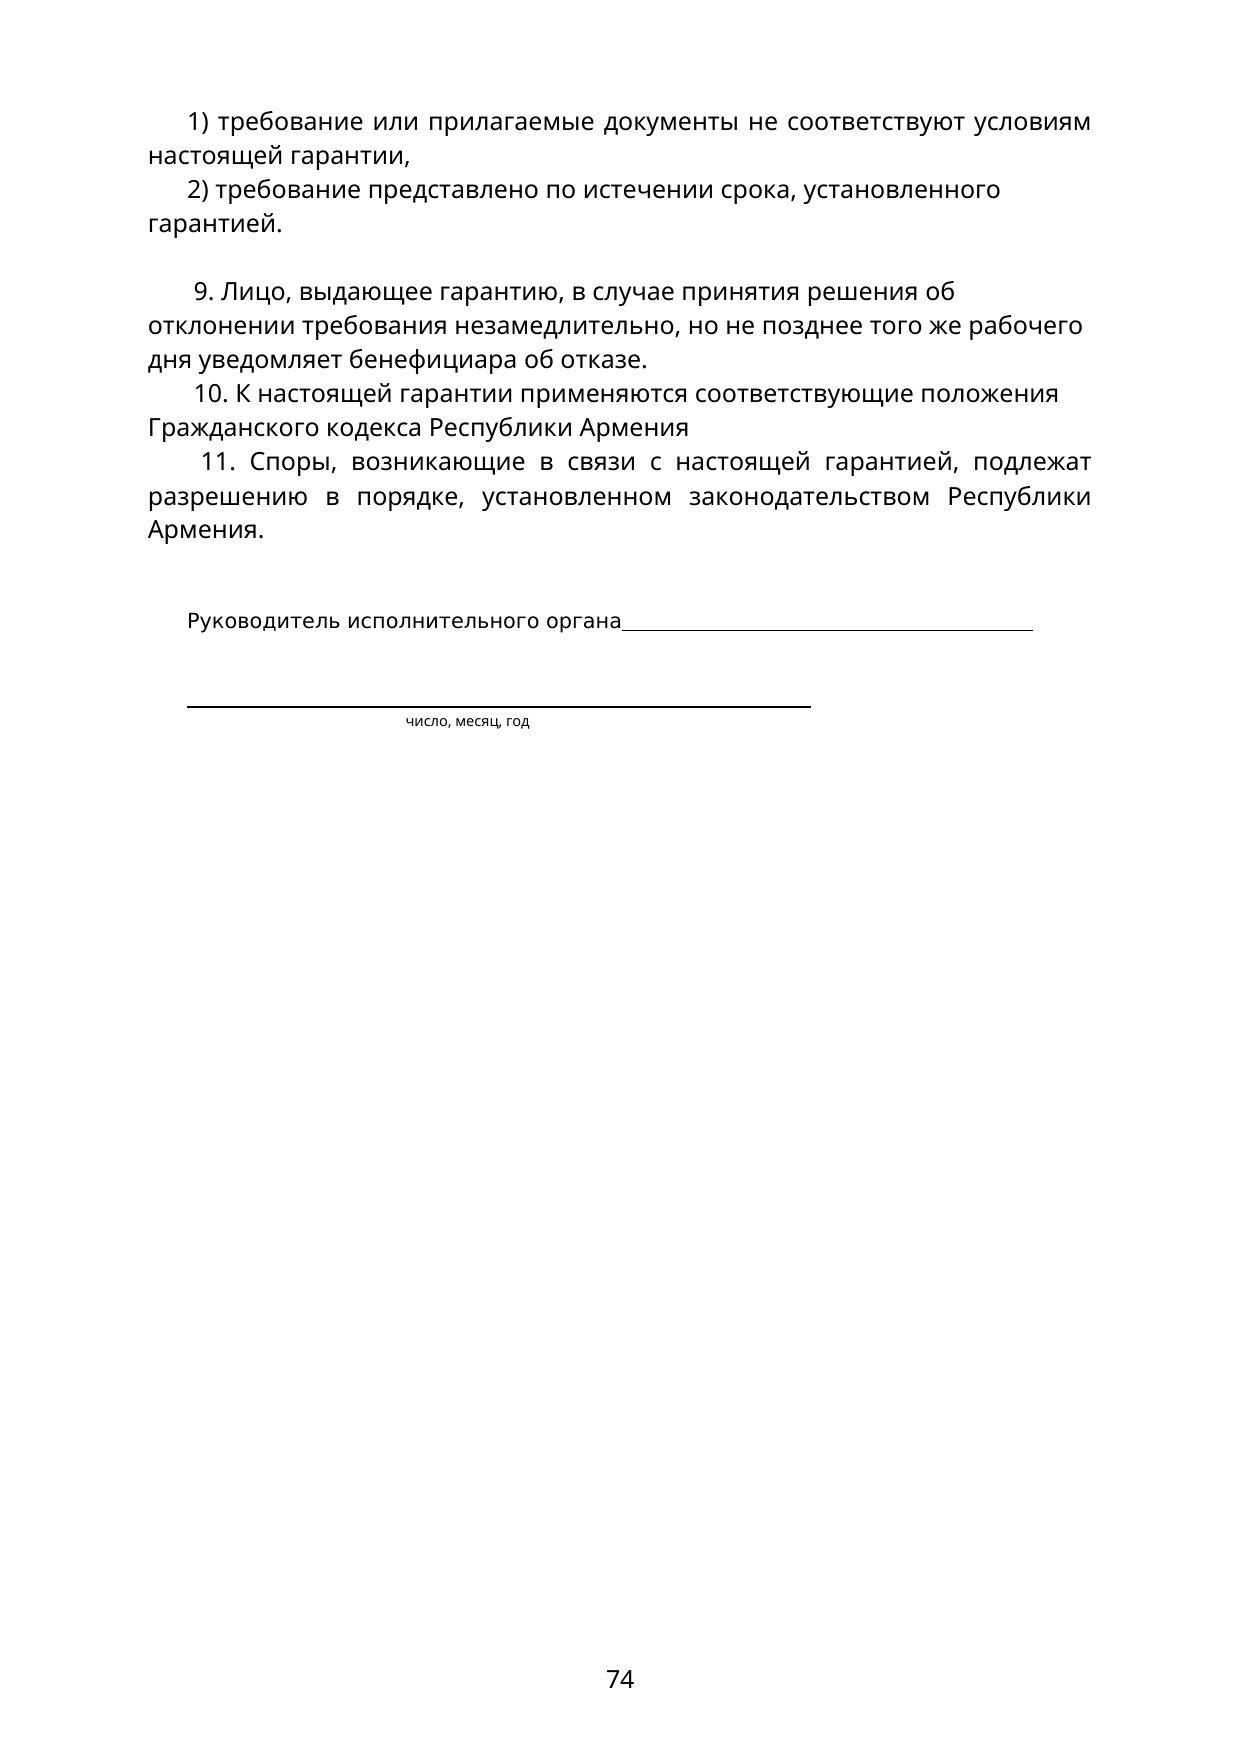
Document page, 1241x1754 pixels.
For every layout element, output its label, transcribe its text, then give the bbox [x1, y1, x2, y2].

text 1) требование или прилагаемые документы не соответствуют условиям настоящей гарантии, [148, 103, 1092, 172]
text 9. Лицо, выдающее гарантию, в случае принятия решения об отклонении требования незамедлительно, но не позднее того же рабочего дня уведомляет бенефициара об отказе. [148, 274, 1092, 376]
text Руководитель исполнительного органа [148, 609, 1092, 633]
text число, месяц, год [148, 710, 1092, 744]
text 2) требование представлено по истечении срока, установленного гарантией. [148, 172, 1092, 240]
text 10. К настоящей гарантии применяются соответствующие положения Гражданского кодекса Республики Армения [148, 376, 1092, 444]
text 11. Споры, возникающие в связи с настоящей гарантией, подлежат разрешению в порядке, установленном законодательством Республики Армения. [148, 444, 1092, 546]
